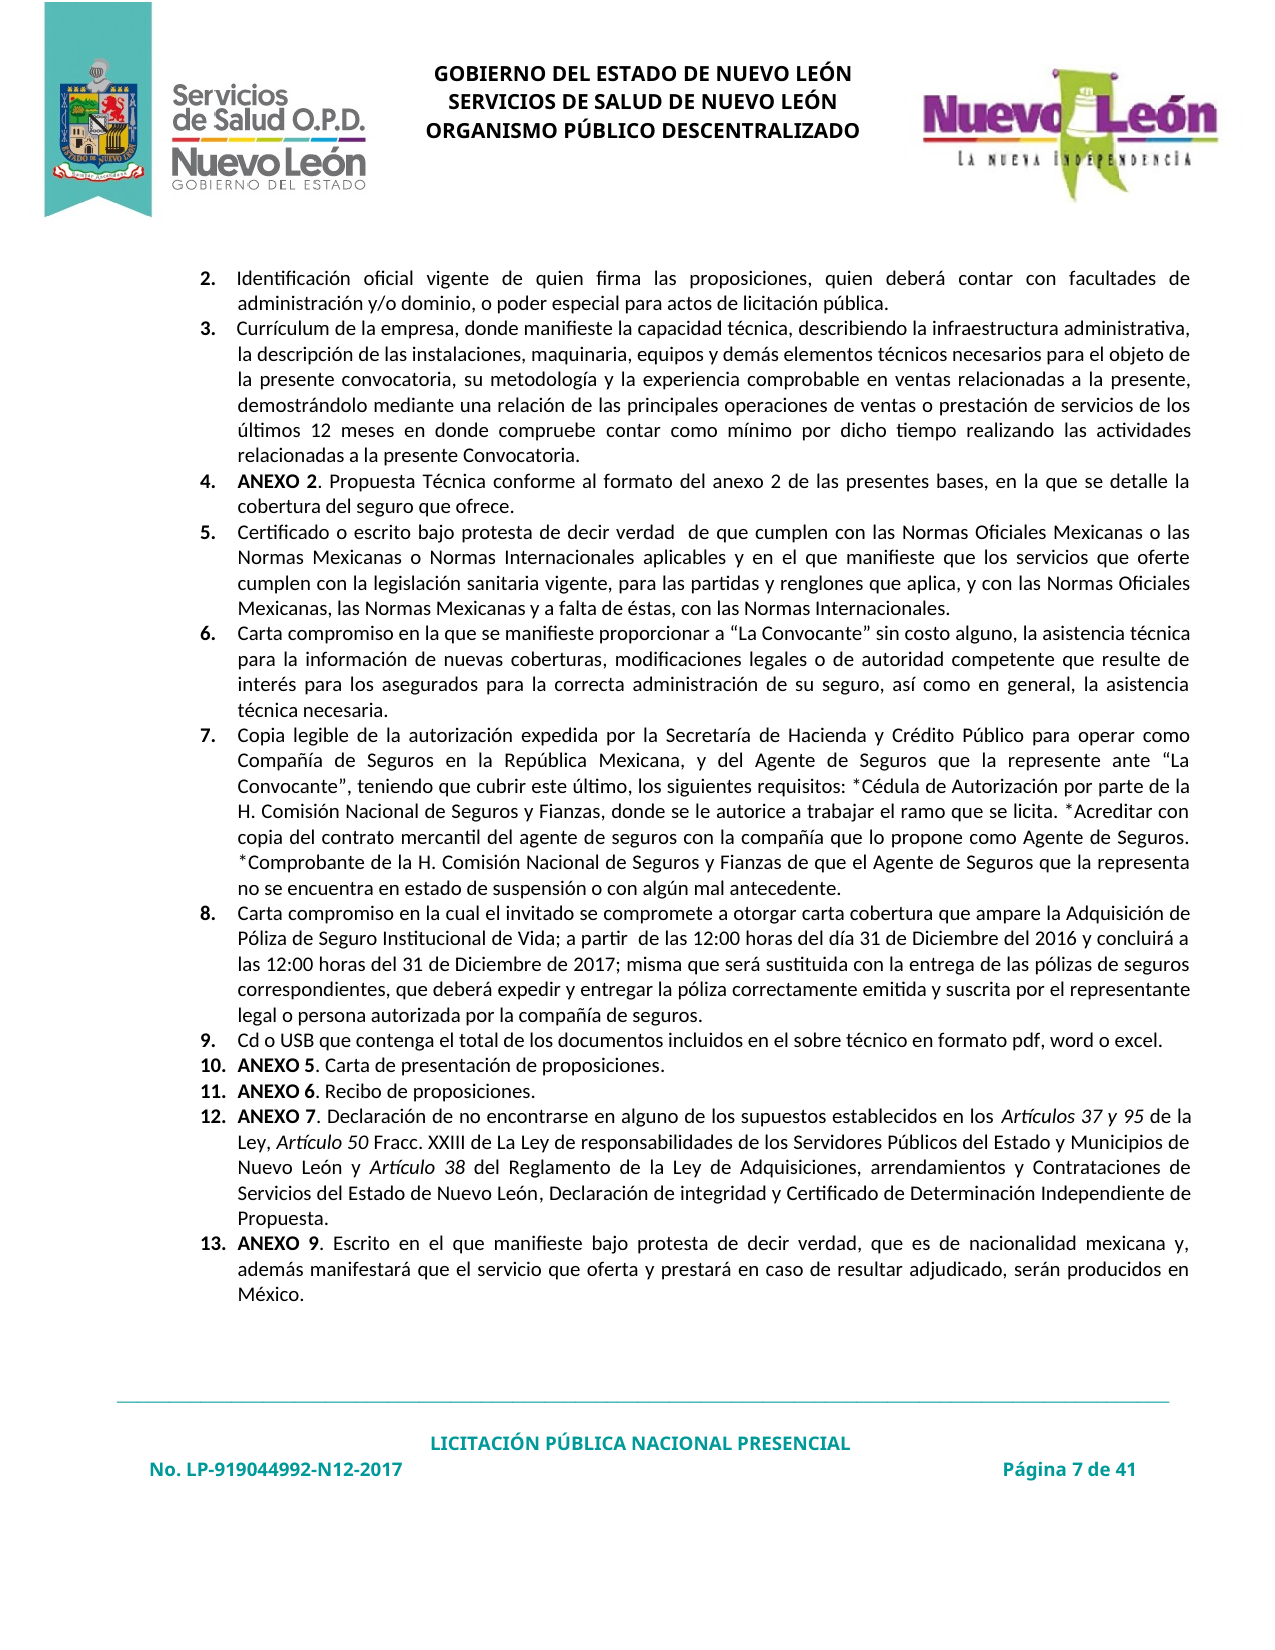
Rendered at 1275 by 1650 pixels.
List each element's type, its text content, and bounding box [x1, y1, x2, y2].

list ANEXO 2. Propuesta Técnica conforme al formato del anexo 2 de las presentes bases, en la que se detalle la cobertura del seguro que ofrece. [200, 468, 1192, 519]
list ANEXO 5. Carta de presentación de proposiciones. [200, 1053, 1192, 1078]
list Certificado o escrito bajo protesta de decir verdad de que cumplen con las Normas Oficiales Mexicanas o las Normas Mexicanas o Normas Internacionales aplicables y en el que manifieste que los servicios que oferte cumplen con la legislación sanitaria vigente, para las partidas y renglones que aplica, y con las Normas Oficiales Mexicanas, las Normas Mexicanas y a falta de éstas, con las Normas Internacionales. [200, 519, 1192, 621]
list ANEXO 7. Declaración de no encontrarse en alguno de los supuestos establecidos en los Artículos 37 y 95 de la Ley, Artículo 50 Fracc. XXIII de La Ley de responsabilidades de los Servidores Públicos del Estado y Municipios de Nuevo León y Artículo 38 del Reglamento de la Ley de Adquisiciones, arrendamientos y Contrataciones de Servicios del Estado de Nuevo León, Declaración de integridad y Certificado de Determinación Independiente de Propuesta. [200, 1103, 1192, 1231]
list ANEXO 6. Recibo de proposiciones. [200, 1078, 1192, 1103]
picture [15, 2, 1249, 229]
list Identificación oficial vigente de quien firma las proposiciones, quien deberá contar con facultades de administración y/o dominio, o poder especial para actos de licitación pública. [200, 265, 1192, 316]
list Copia legible de la autorización expedida por de Hacienda y Crédito Público para operar como Compañía de Seguros en , y del Agente de Seguros que la represente ante “”, teniendo que cubrir este último, los siguientes requisitos: *Cédula de Autorización por parte de Nacional de Seguros y Fianzas, donde se le autorice a trabajar el ramo que se licita. *Acreditar con copia del contrato mercantil del agente de seguros con la compañía que lo propone como Agente de Seguros. *Comprobante de Nacional de Seguros y Fianzas de que el Agente de Seguros que la representa no se encuentra en estado de suspensión o con algún mal antecedente. [200, 722, 1192, 900]
list Cd o USB que contenga el total de los documentos incluidos en el sobre técnico en formato pdf, word o excel. [200, 1027, 1197, 1053]
list ANEXO 9. Escrito en el que manifieste bajo protesta de decir verdad, que es de nacionalidad mexicana y, además manifestará que el servicio que oferta y prestará en caso de resultar adjudicado, serán producidos en México. [200, 1231, 1192, 1307]
list Currículum de la empresa, donde manifieste la capacidad técnica, describiendo la infraestructura administrativa, la descripción de las instalaciones, maquinaria, equipos y demás elementos técnicos necesarios para el objeto de la presente convocatoria, su metodología y la experiencia comprobable en ventas relacionadas a la presente, demostrándolo mediante una relación de las principales operaciones de ventas o prestación de servicios de los últimos 12 meses en donde compruebe contar como mínimo por dicho tiempo realizando las actividades relacionadas a la presente Convocatoria. [200, 316, 1192, 468]
list Carta compromiso en la que se manifieste proporcionar a “” sin costo alguno, la asistencia técnica para la información de nuevas coberturas, modificaciones legales o de autoridad competente que resulte de interés para los asegurados para la correcta administración de su seguro, así como en general, la asistencia técnica necesaria. [200, 621, 1192, 722]
list Carta compromiso en la cual el invitado se compromete a otorgar carta cobertura que ampare la Adquisición de Póliza de Seguro Institucional de Vida; a partir de las 12:00 horas del día 31 de Diciembre del 2016 y concluirá a las 12:00 horas del 31 de Diciembre de 2017; misma que será sustituida con la entrega de las pólizas de seguros correspondientes, que deberá expedir y entregar la póliza correctamente emitida y suscrita por el representante legal o persona autorizada por la compañía de seguros. [200, 900, 1192, 1027]
